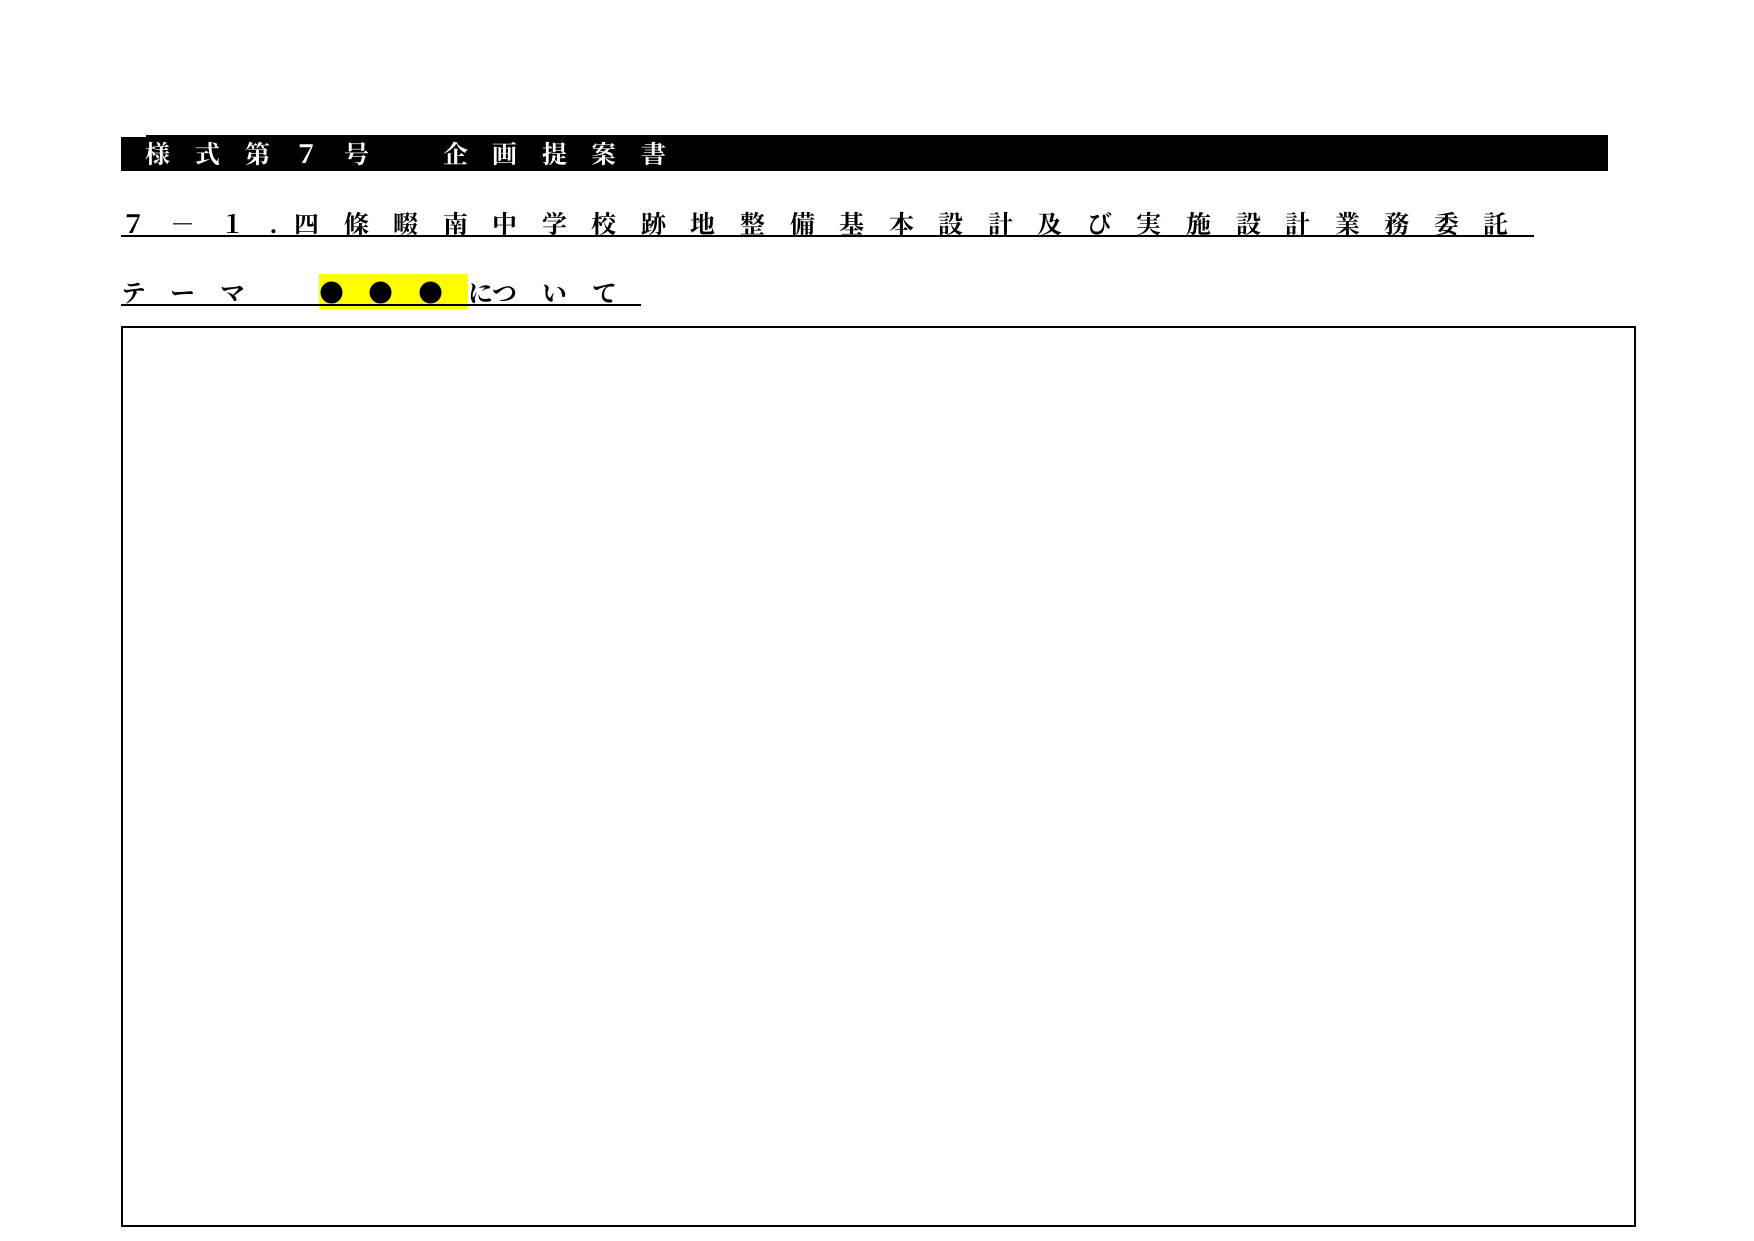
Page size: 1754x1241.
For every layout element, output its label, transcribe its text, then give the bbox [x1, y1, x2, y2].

text ○様式第７号 企画提案書 [121, 119, 1633, 188]
text ７－１. 四條畷南中学校跡地整備基本設計及び実施設計業務委託 [121, 188, 1633, 257]
text テーマ ●●●について [121, 257, 1633, 326]
